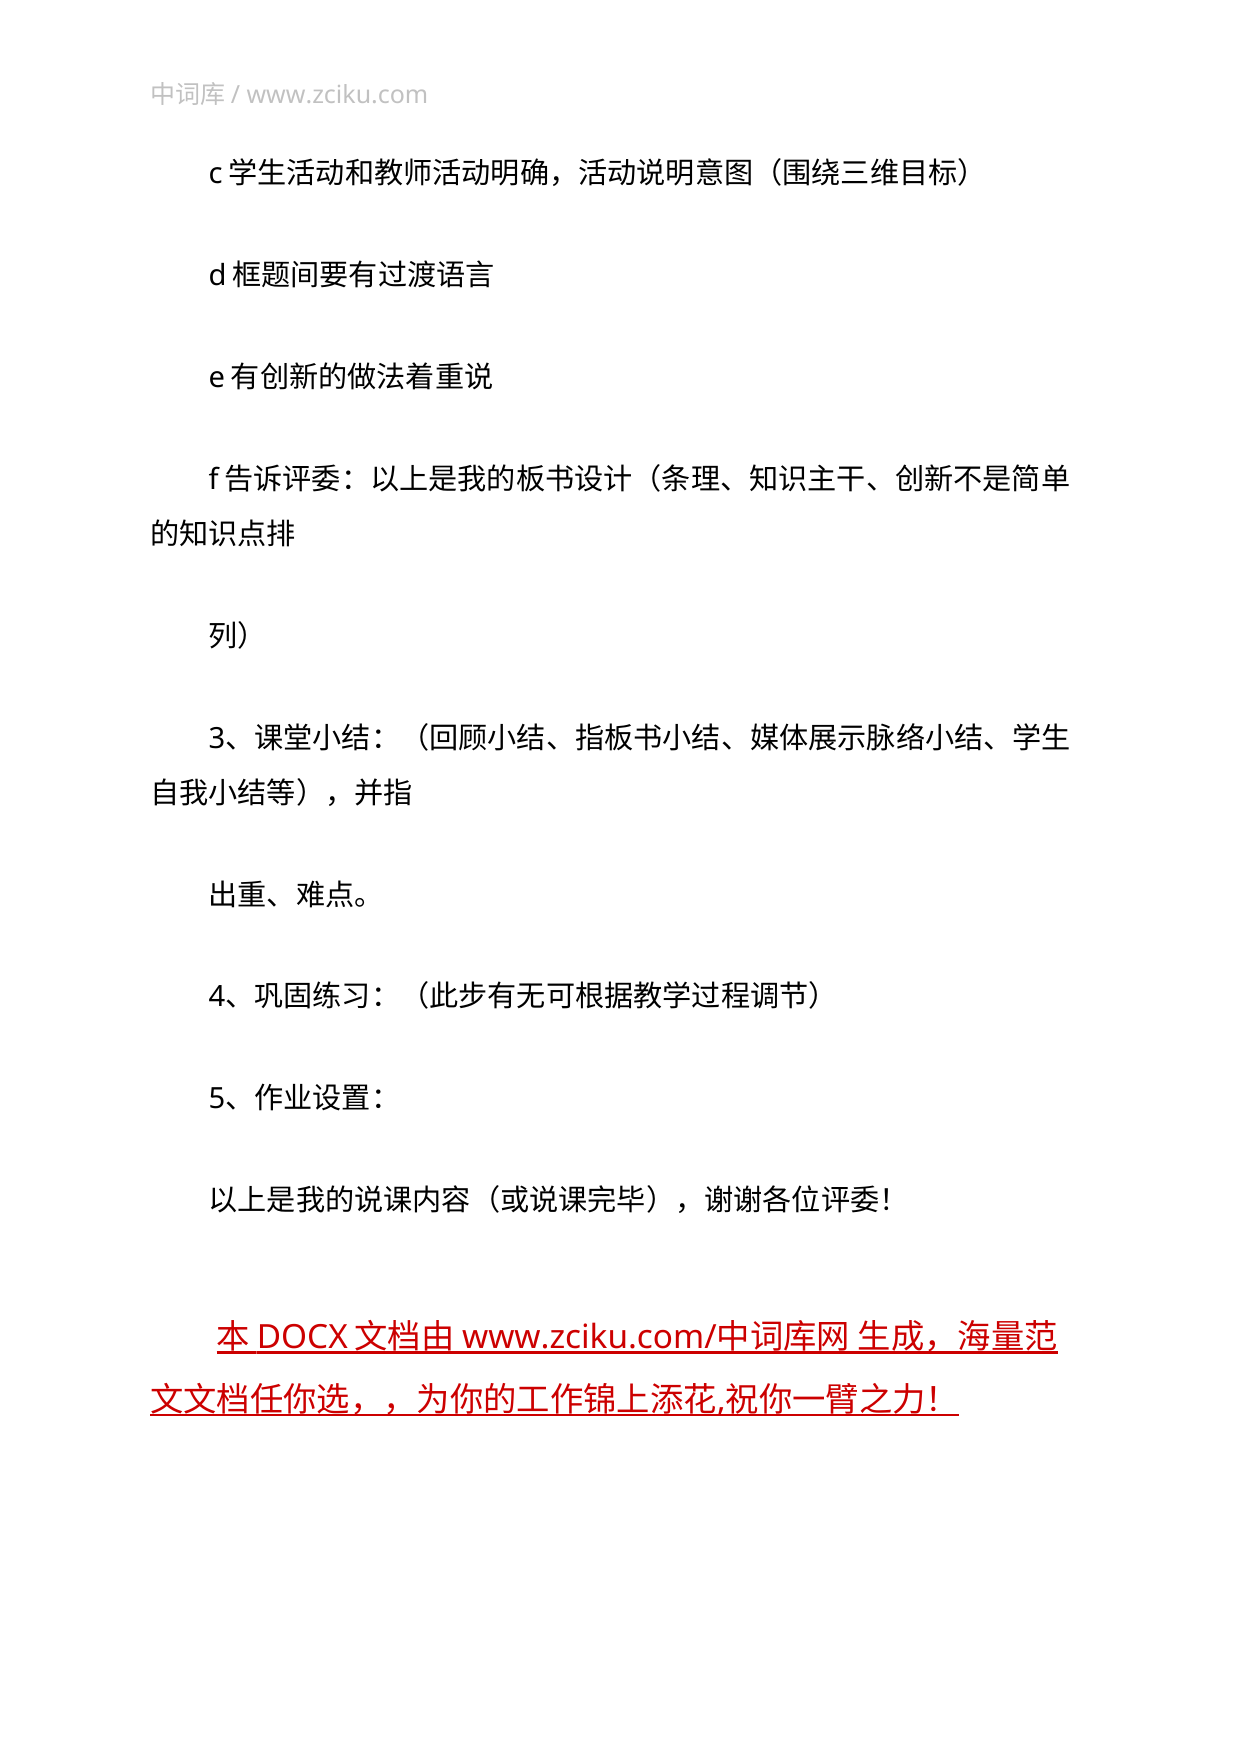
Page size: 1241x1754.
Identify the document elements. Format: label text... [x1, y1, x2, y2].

text 列） [150, 613, 1090, 655]
text 本DOCX文档由 www.zciku.com/中词库网 生成，海量范文文档任你选，，为你的工作锦上添花,祝你一臂之力！ [150, 1310, 1090, 1421]
text e有创新的做法着重说 [150, 354, 1090, 396]
text 出重、难点。 [150, 871, 1090, 913]
text 3、课堂小结：（回顾小结、指板书小结、媒体展示脉络小结、学生自我小结等），并指 [150, 714, 1090, 812]
text d框题间要有过渡语言 [150, 252, 1090, 294]
text 以上是我的说课内容（或说课完毕），谢谢各位评委！ [150, 1177, 1090, 1219]
text 4、巩固练习：（此步有无可根据教学过程调节） [150, 973, 1090, 1015]
text f告诉评委：以上是我的板书设计（条理、知识主干、创新不是简单的知识点排 [150, 456, 1090, 553]
text c学生活动和教师活动明确，活动说明意图（围绕三维目标） [150, 150, 1090, 192]
text 5、作业设置： [150, 1075, 1090, 1117]
